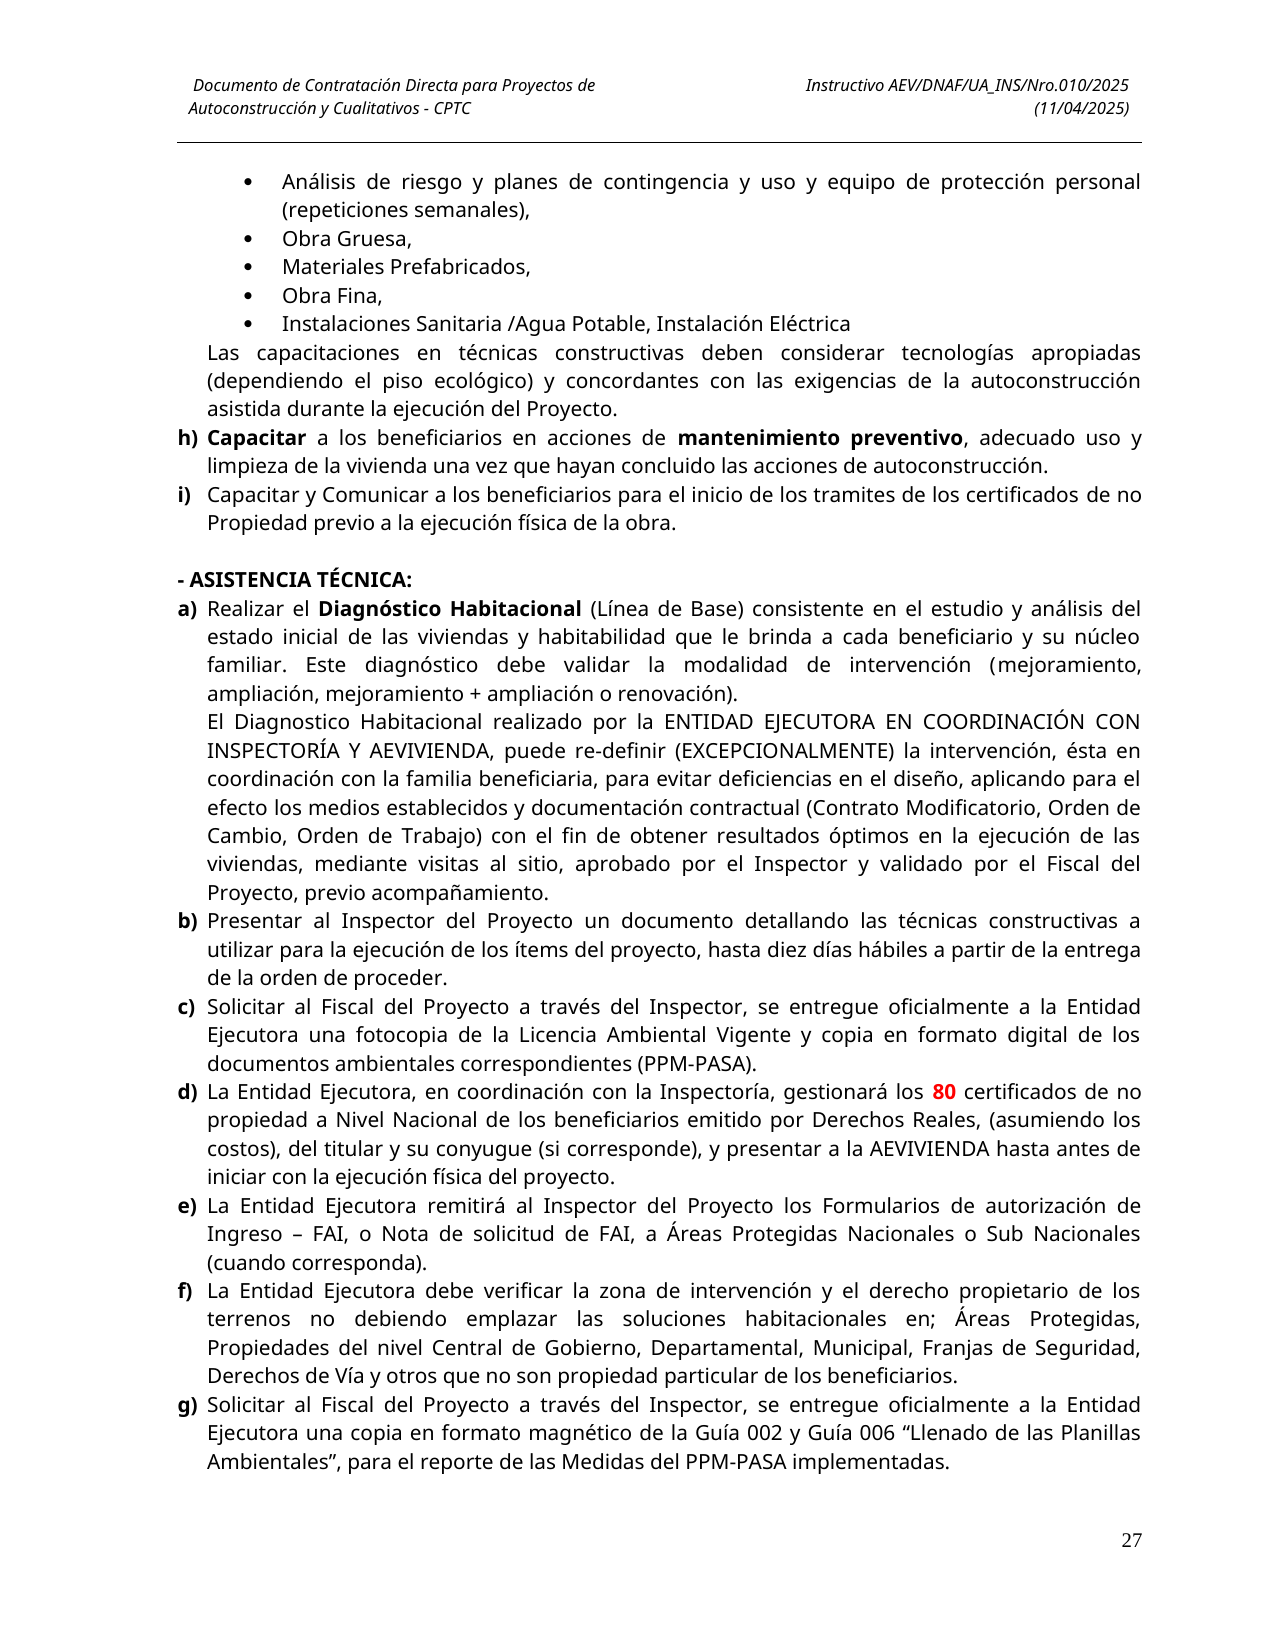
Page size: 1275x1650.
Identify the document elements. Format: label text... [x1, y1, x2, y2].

list Obra Gruesa, [244, 224, 1142, 252]
list Realizar el Diagnóstico Habitacional (Línea de Base) consistente en el estudio y análisis del estado inicial de las viviendas y habitabilidad que le brinda a cada beneficiario y su núcleo familiar. Este diagnóstico debe validar la modalidad de intervención (mejoramiento, ampliación, mejoramiento + ampliación o renovación). [177, 594, 1142, 707]
list El Diagnostico Habitacional realizado por la ENTIDAD EJECUTORA EN COORDINACIÓN CON INSPECTORÍA Y AEVIVIENDA, puede re-definir (EXCEPCIONALMENTE) la intervención, ésta en coordinación con la familia beneficiaria, para evitar deficiencias en el diseño, aplicando para el efecto los medios establecidos y documentación contractual (Contrato Modificatorio, Orden de Cambio, Orden de Trabajo) con el fin de obtener resultados óptimos en la ejecución de las viviendas, mediante visitas al sitio, aprobado por el Inspector y validado por el Fiscal del Proyecto, previo acompañamiento. [207, 707, 1142, 906]
list La Entidad Ejecutora remitirá al Inspector del Proyecto los Formularios de autorización de Ingreso – FAI, o Nota de solicitud de FAI, a Áreas Protegidas Nacionales o Sub Nacionales (cuando corresponda). [177, 1191, 1142, 1276]
list Presentar al Inspector del Proyecto un documento detallando las técnicas constructivas a utilizar para la ejecución de los ítems del proyecto, hasta diez días hábiles a partir de la entrega de la orden de proceder. [177, 906, 1142, 992]
list Obra Fina, [244, 281, 1142, 309]
list Materiales Prefabricados, [244, 252, 1142, 281]
list Solicitar al Fiscal del Proyecto a través del Inspector, se entregue oficialmente a la Entidad Ejecutora una copia en formato magnético de la Guía 002 y Guía 006 “Llenado de las Planillas Ambientales”, para el reporte de las Medidas del PPM-PASA implementadas. [177, 1390, 1142, 1475]
list Capacitar a los beneficiarios en acciones de mantenimiento preventivo, adecuado uso y limpieza de la vivienda una vez que hayan concluido las acciones de autoconstrucción. [177, 423, 1142, 480]
list Solicitar al Fiscal del Proyecto a través del Inspector, se entregue oficialmente a la Entidad Ejecutora una fotocopia de la Licencia Ambiental Vigente y copia en formato digital de los documentos ambientales correspondientes (PPM-PASA). [177, 992, 1142, 1077]
list La Entidad Ejecutora debe verificar la zona de intervención y el derecho propietario de los terrenos no debiendo emplazar las soluciones habitacionales en; Áreas Protegidas, Propiedades del nivel Central de Gobierno, Departamental, Municipal, Franjas de Seguridad, Derechos de Vía y otros que no son propiedad particular de los beneficiarios. [177, 1276, 1142, 1390]
text - ASISTENCIA TÉCNICA: [177, 565, 1142, 594]
list Análisis de riesgo y planes de contingencia y uso y equipo de protección personal (repeticiones semanales), [244, 167, 1142, 224]
text Las capacitaciones en técnicas constructivas deben considerar tecnologías apropiadas (dependiendo el piso ecológico) y concordantes con las exigencias de la autoconstrucción asistida durante la ejecución del Proyecto. [207, 338, 1142, 423]
list Instalaciones Sanitaria /Agua Potable, Instalación Eléctrica [244, 309, 1142, 338]
list La Entidad Ejecutora, en coordinación con la Inspectoría, gestionará los 80 certificados de no propiedad a Nivel Nacional de los beneficiarios emitido por Derechos Reales, (asumiendo los costos), del titular y su conyugue (si corresponde), y presentar a la AEVIVIENDA hasta antes de iniciar con la ejecución física del proyecto. [177, 1077, 1142, 1191]
list Capacitar y Comunicar a los beneficiarios para el inicio de los tramites de los certificados de no Propiedad previo a la ejecución física de la obra. [177, 480, 1142, 537]
